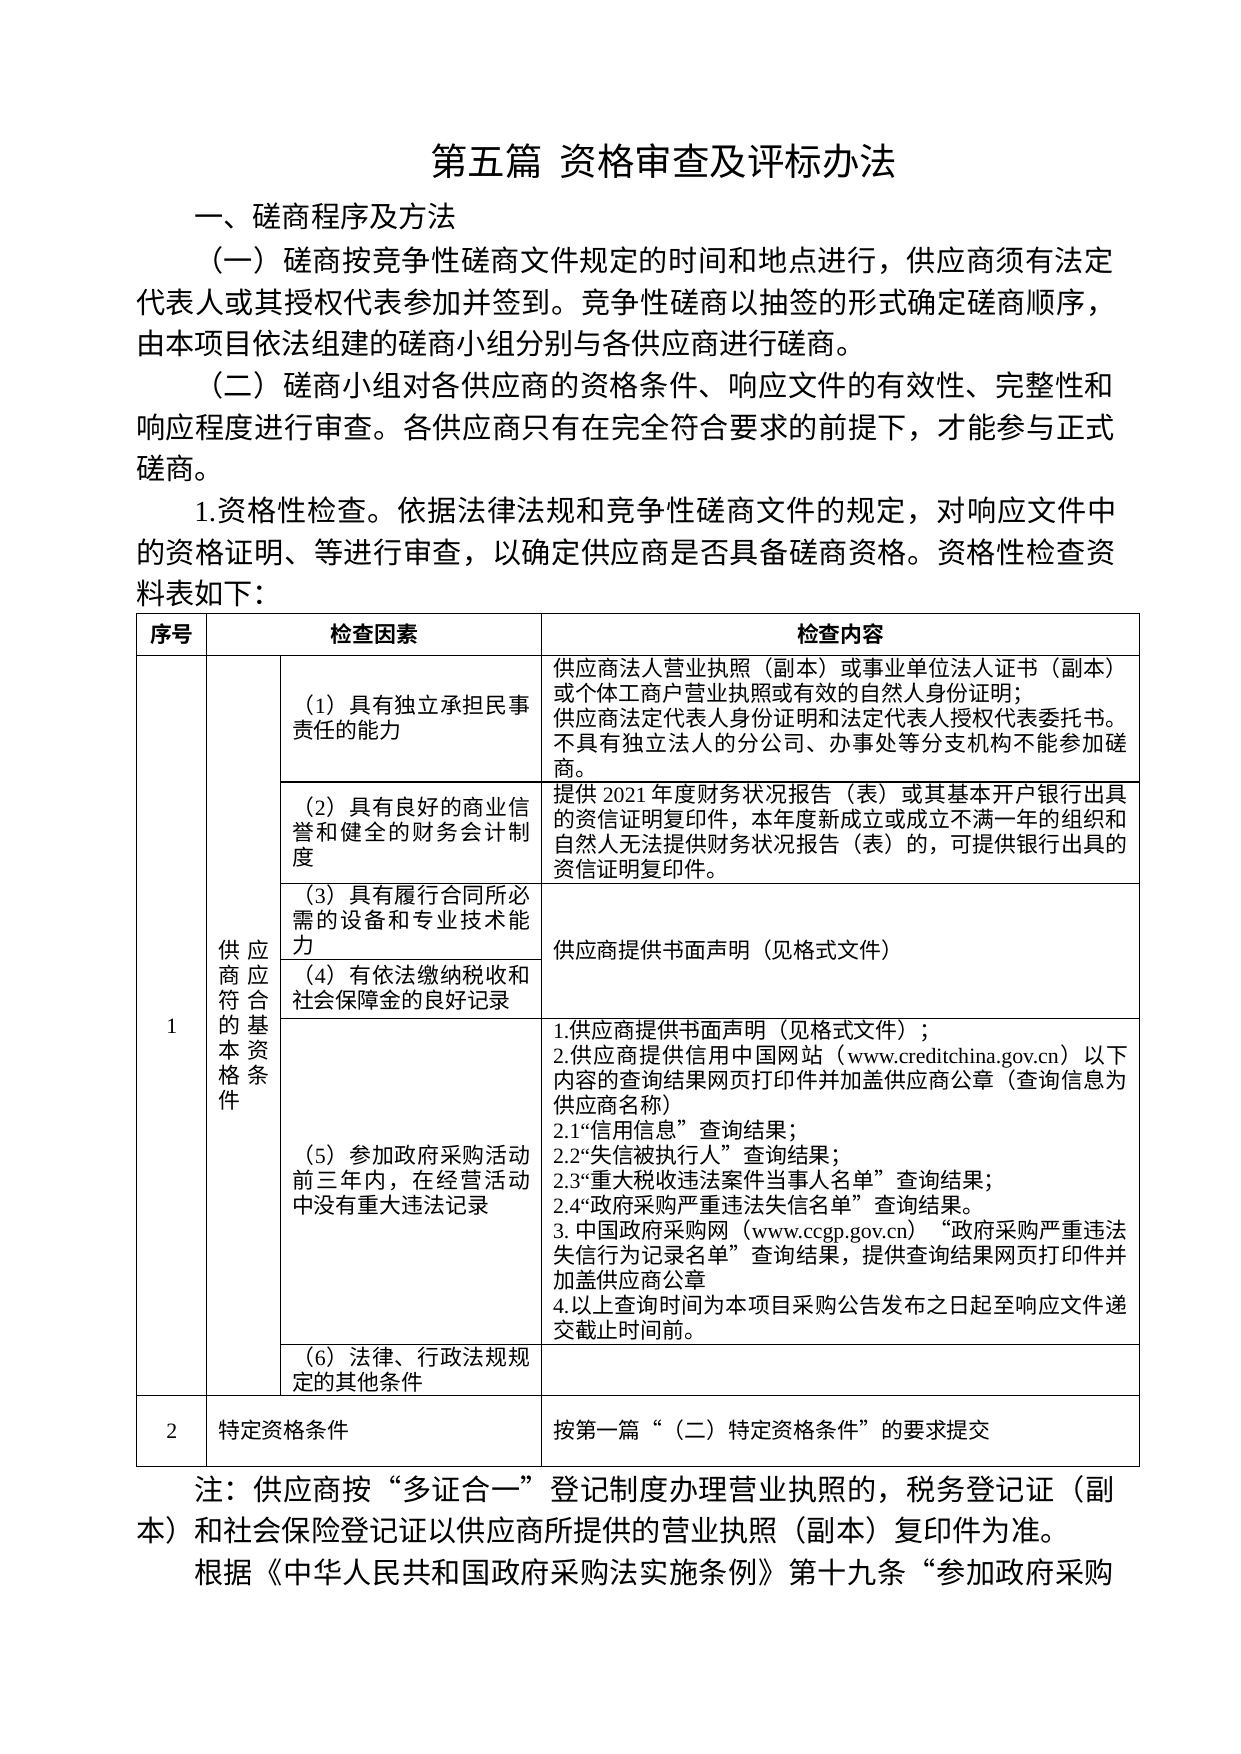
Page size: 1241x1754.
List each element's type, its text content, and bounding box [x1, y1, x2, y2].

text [136, 1550, 1116, 1592]
table_cell （6）法律、行政法规规定的其他条件 [281, 1345, 541, 1395]
table_header 检查因素 [207, 614, 541, 655]
table_cell （3）具有履行合同所必需的设备和专业技术能力 [281, 884, 541, 958]
text （一）磋商按竞争性磋商文件规定的时间和地点进行，供应商须有法定代表人或其授权代表参加并签到。竞争性磋商以抽签的形式确定磋商顺序，由本项目依法组建的磋商小组分别与各供应商进行磋商。 [136, 238, 1116, 363]
table_cell 2 [137, 1396, 206, 1466]
table_header 序号 [137, 614, 206, 655]
text 1.资格性检查。依据法律法规和竞争性磋商文件的规定，对响应文件中的资格证明、等进行审查，以确定供应商是否具备磋商资格。资格性检查资料表如下： [136, 488, 1116, 613]
table_cell （1）具有独立承担民事责任的能力 [281, 656, 541, 781]
text 一、磋商程序及方法 [136, 186, 1116, 238]
table_cell 特定资格条件 [207, 1396, 541, 1466]
table_cell 供应商法人营业执照（副本）或事业单位法人证书（副本）或个体工商户营业执照或有效的自然人身份证明； 供应商法定代表人身份证明和法定代表人授权代表委托书。不具有独立法人的分公司、办事处等分支机构不能参加磋商。 [542, 656, 1139, 781]
table_cell （5）参加政府采购活动前三年内，在经营活动中没有重大违法记录 [281, 1019, 541, 1344]
text 注：供应商按“多证合一”登记制度办理营业执照的，税务登记证（副本）和社会保险登记证以供应商所提供的营业执照（副本）复印件为准。 [136, 1467, 1116, 1550]
table_header 检查内容 [542, 614, 1139, 655]
table_cell （2）具有良好的商业信誉和健全的财务会计制度 [281, 783, 541, 882]
text 第五篇 资格审查及评标办法 [136, 134, 1116, 186]
text （二）磋商小组对各供应商的资格条件、响应文件的有效性、完整性和响应程度进行审查。各供应商只有在完全符合要求的前提下，才能参与正式磋商。 [136, 363, 1116, 488]
table_cell 供应商应符合的基本资格条件 [207, 656, 280, 1395]
table_cell 1.供应商提供书面声明（见格式文件）； 2.供应商提供信用中国网站（www.creditchina.gov.cn）以下内容的查询结果网页打印件并加盖供应商公章（查询信息为供应商名称） 2.1“信用信息”查询结果； 2.2“失信被执行人”查询结果； 2.3“重大税收违法案件当事人名单”查询结果； 2.4“政府采购严重违法失信名单”查询结果。 3. 中国政府采购网（www.ccgp.gov.cn）“政府采购严重违法失信行为记录名单”查询结果，提供查询结果网页打印件并加盖供应商公章 4.以上查询时间为本项目采购公告发布之日起至响应文件递交截止时间前。 [542, 1019, 1139, 1344]
table_cell 1 [137, 656, 206, 1395]
table_cell 供应商提供书面声明（见格式文件） [542, 884, 1139, 1018]
table_cell [542, 1345, 1139, 1395]
table_cell 按第一篇“（二）特定资格条件”的要求提交 [542, 1396, 1139, 1466]
table_cell 提供2021年度财务状况报告（表）或其基本开户银行出具的资信证明复印件，本年度新成立或成立不满一年的组织和自然人无法提供财务状况报告（表）的，可提供银行出具的资信证明复印件。 [542, 783, 1139, 882]
table_cell （4）有依法缴纳税收和社会保障金的良好记录 [281, 960, 541, 1018]
